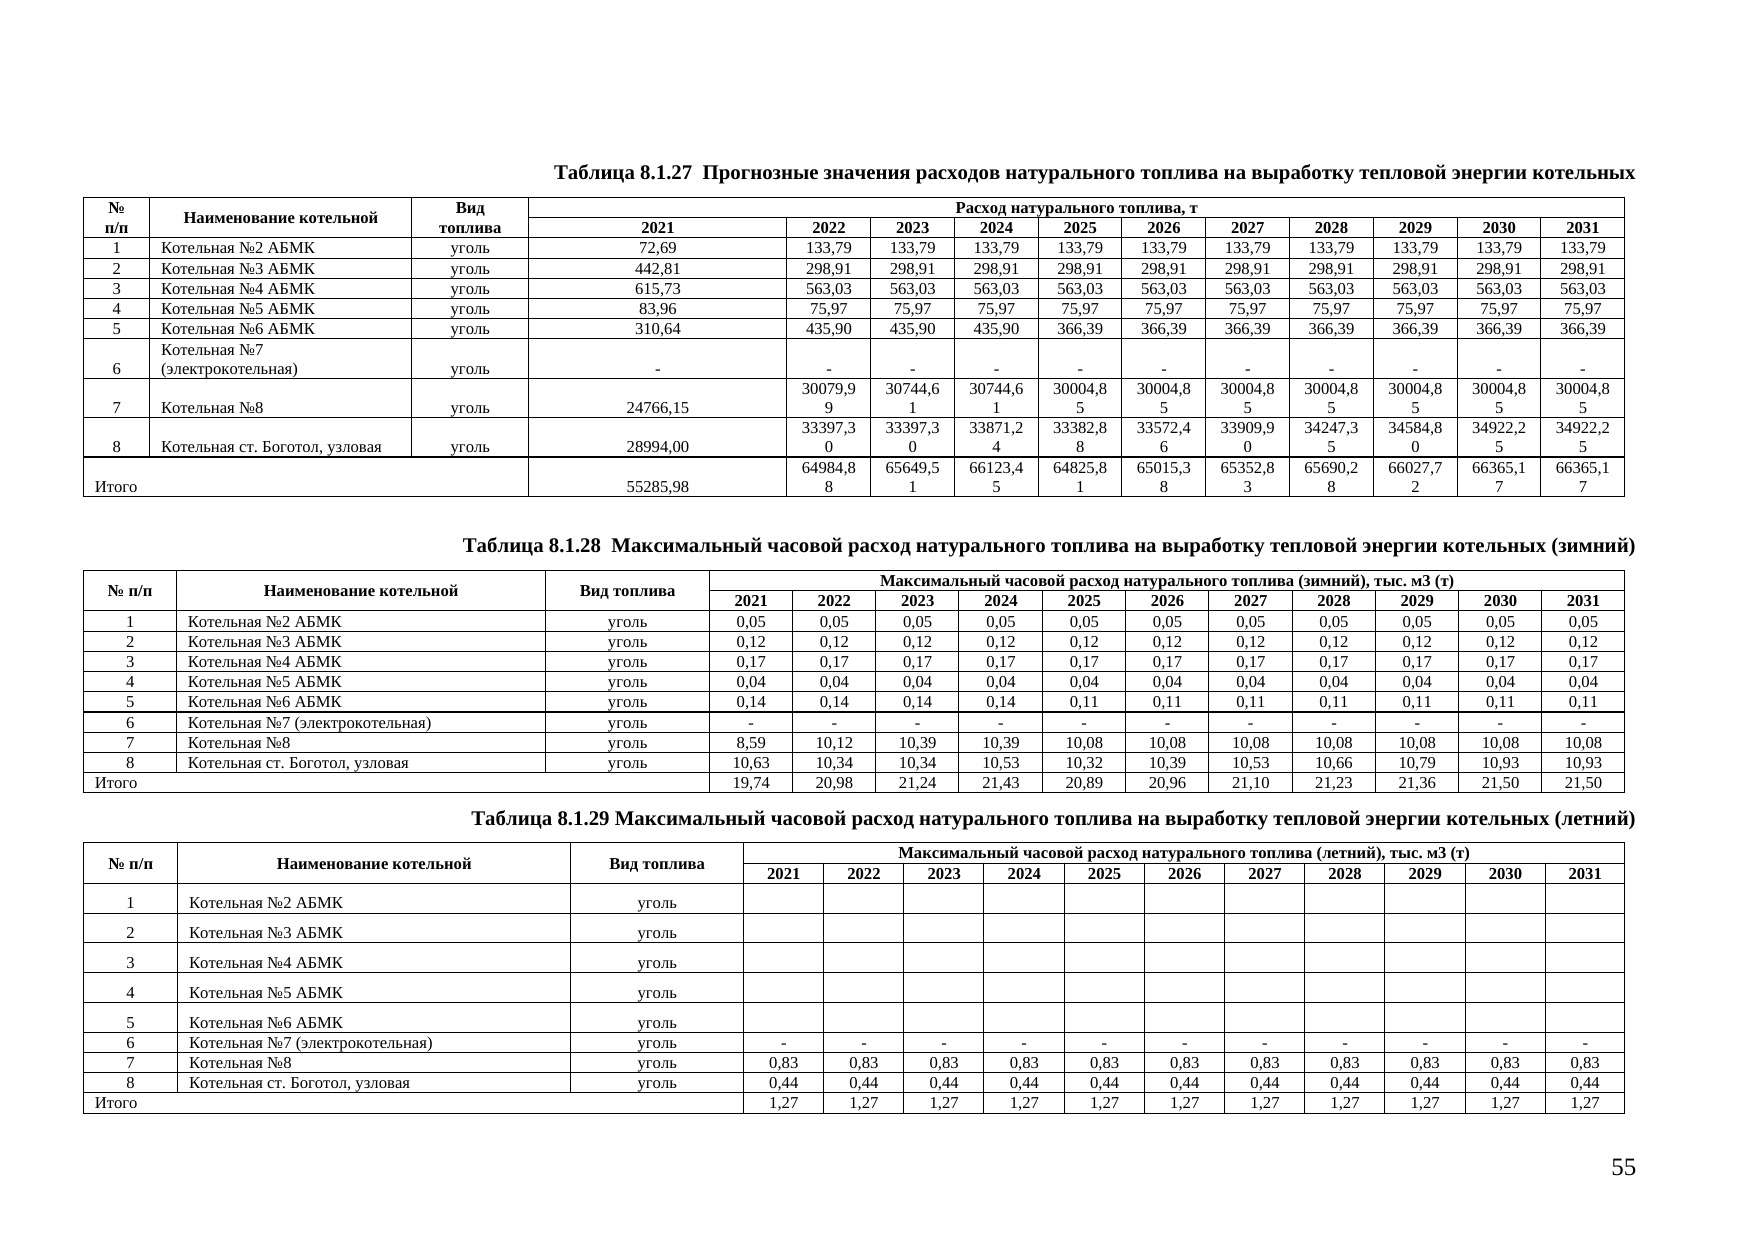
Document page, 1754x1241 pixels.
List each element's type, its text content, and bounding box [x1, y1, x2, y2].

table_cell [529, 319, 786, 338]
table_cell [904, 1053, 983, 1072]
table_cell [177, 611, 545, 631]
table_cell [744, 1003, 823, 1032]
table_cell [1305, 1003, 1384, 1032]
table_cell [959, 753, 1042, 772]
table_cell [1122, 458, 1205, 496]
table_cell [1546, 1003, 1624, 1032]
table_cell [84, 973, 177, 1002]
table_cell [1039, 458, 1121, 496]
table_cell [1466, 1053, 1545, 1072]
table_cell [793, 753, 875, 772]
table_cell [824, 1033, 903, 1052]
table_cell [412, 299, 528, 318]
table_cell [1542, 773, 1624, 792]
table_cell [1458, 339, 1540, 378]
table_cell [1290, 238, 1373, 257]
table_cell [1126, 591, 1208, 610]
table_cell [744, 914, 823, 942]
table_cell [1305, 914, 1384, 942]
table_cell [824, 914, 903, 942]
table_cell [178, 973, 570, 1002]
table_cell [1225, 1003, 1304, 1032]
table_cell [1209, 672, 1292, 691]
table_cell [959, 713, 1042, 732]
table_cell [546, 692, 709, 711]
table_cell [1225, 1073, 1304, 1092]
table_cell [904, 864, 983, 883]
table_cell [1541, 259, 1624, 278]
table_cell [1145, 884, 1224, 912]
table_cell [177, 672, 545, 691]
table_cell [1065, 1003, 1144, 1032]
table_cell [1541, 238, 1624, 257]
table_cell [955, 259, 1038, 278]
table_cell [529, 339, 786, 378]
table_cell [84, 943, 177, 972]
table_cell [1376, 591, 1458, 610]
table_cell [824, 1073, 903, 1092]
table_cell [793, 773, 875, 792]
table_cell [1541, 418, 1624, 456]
text Таблица 8.1.4 Прогнозные значения расходов натурального топлива на выработку тепловой энергии котельных [94, 160, 1636, 184]
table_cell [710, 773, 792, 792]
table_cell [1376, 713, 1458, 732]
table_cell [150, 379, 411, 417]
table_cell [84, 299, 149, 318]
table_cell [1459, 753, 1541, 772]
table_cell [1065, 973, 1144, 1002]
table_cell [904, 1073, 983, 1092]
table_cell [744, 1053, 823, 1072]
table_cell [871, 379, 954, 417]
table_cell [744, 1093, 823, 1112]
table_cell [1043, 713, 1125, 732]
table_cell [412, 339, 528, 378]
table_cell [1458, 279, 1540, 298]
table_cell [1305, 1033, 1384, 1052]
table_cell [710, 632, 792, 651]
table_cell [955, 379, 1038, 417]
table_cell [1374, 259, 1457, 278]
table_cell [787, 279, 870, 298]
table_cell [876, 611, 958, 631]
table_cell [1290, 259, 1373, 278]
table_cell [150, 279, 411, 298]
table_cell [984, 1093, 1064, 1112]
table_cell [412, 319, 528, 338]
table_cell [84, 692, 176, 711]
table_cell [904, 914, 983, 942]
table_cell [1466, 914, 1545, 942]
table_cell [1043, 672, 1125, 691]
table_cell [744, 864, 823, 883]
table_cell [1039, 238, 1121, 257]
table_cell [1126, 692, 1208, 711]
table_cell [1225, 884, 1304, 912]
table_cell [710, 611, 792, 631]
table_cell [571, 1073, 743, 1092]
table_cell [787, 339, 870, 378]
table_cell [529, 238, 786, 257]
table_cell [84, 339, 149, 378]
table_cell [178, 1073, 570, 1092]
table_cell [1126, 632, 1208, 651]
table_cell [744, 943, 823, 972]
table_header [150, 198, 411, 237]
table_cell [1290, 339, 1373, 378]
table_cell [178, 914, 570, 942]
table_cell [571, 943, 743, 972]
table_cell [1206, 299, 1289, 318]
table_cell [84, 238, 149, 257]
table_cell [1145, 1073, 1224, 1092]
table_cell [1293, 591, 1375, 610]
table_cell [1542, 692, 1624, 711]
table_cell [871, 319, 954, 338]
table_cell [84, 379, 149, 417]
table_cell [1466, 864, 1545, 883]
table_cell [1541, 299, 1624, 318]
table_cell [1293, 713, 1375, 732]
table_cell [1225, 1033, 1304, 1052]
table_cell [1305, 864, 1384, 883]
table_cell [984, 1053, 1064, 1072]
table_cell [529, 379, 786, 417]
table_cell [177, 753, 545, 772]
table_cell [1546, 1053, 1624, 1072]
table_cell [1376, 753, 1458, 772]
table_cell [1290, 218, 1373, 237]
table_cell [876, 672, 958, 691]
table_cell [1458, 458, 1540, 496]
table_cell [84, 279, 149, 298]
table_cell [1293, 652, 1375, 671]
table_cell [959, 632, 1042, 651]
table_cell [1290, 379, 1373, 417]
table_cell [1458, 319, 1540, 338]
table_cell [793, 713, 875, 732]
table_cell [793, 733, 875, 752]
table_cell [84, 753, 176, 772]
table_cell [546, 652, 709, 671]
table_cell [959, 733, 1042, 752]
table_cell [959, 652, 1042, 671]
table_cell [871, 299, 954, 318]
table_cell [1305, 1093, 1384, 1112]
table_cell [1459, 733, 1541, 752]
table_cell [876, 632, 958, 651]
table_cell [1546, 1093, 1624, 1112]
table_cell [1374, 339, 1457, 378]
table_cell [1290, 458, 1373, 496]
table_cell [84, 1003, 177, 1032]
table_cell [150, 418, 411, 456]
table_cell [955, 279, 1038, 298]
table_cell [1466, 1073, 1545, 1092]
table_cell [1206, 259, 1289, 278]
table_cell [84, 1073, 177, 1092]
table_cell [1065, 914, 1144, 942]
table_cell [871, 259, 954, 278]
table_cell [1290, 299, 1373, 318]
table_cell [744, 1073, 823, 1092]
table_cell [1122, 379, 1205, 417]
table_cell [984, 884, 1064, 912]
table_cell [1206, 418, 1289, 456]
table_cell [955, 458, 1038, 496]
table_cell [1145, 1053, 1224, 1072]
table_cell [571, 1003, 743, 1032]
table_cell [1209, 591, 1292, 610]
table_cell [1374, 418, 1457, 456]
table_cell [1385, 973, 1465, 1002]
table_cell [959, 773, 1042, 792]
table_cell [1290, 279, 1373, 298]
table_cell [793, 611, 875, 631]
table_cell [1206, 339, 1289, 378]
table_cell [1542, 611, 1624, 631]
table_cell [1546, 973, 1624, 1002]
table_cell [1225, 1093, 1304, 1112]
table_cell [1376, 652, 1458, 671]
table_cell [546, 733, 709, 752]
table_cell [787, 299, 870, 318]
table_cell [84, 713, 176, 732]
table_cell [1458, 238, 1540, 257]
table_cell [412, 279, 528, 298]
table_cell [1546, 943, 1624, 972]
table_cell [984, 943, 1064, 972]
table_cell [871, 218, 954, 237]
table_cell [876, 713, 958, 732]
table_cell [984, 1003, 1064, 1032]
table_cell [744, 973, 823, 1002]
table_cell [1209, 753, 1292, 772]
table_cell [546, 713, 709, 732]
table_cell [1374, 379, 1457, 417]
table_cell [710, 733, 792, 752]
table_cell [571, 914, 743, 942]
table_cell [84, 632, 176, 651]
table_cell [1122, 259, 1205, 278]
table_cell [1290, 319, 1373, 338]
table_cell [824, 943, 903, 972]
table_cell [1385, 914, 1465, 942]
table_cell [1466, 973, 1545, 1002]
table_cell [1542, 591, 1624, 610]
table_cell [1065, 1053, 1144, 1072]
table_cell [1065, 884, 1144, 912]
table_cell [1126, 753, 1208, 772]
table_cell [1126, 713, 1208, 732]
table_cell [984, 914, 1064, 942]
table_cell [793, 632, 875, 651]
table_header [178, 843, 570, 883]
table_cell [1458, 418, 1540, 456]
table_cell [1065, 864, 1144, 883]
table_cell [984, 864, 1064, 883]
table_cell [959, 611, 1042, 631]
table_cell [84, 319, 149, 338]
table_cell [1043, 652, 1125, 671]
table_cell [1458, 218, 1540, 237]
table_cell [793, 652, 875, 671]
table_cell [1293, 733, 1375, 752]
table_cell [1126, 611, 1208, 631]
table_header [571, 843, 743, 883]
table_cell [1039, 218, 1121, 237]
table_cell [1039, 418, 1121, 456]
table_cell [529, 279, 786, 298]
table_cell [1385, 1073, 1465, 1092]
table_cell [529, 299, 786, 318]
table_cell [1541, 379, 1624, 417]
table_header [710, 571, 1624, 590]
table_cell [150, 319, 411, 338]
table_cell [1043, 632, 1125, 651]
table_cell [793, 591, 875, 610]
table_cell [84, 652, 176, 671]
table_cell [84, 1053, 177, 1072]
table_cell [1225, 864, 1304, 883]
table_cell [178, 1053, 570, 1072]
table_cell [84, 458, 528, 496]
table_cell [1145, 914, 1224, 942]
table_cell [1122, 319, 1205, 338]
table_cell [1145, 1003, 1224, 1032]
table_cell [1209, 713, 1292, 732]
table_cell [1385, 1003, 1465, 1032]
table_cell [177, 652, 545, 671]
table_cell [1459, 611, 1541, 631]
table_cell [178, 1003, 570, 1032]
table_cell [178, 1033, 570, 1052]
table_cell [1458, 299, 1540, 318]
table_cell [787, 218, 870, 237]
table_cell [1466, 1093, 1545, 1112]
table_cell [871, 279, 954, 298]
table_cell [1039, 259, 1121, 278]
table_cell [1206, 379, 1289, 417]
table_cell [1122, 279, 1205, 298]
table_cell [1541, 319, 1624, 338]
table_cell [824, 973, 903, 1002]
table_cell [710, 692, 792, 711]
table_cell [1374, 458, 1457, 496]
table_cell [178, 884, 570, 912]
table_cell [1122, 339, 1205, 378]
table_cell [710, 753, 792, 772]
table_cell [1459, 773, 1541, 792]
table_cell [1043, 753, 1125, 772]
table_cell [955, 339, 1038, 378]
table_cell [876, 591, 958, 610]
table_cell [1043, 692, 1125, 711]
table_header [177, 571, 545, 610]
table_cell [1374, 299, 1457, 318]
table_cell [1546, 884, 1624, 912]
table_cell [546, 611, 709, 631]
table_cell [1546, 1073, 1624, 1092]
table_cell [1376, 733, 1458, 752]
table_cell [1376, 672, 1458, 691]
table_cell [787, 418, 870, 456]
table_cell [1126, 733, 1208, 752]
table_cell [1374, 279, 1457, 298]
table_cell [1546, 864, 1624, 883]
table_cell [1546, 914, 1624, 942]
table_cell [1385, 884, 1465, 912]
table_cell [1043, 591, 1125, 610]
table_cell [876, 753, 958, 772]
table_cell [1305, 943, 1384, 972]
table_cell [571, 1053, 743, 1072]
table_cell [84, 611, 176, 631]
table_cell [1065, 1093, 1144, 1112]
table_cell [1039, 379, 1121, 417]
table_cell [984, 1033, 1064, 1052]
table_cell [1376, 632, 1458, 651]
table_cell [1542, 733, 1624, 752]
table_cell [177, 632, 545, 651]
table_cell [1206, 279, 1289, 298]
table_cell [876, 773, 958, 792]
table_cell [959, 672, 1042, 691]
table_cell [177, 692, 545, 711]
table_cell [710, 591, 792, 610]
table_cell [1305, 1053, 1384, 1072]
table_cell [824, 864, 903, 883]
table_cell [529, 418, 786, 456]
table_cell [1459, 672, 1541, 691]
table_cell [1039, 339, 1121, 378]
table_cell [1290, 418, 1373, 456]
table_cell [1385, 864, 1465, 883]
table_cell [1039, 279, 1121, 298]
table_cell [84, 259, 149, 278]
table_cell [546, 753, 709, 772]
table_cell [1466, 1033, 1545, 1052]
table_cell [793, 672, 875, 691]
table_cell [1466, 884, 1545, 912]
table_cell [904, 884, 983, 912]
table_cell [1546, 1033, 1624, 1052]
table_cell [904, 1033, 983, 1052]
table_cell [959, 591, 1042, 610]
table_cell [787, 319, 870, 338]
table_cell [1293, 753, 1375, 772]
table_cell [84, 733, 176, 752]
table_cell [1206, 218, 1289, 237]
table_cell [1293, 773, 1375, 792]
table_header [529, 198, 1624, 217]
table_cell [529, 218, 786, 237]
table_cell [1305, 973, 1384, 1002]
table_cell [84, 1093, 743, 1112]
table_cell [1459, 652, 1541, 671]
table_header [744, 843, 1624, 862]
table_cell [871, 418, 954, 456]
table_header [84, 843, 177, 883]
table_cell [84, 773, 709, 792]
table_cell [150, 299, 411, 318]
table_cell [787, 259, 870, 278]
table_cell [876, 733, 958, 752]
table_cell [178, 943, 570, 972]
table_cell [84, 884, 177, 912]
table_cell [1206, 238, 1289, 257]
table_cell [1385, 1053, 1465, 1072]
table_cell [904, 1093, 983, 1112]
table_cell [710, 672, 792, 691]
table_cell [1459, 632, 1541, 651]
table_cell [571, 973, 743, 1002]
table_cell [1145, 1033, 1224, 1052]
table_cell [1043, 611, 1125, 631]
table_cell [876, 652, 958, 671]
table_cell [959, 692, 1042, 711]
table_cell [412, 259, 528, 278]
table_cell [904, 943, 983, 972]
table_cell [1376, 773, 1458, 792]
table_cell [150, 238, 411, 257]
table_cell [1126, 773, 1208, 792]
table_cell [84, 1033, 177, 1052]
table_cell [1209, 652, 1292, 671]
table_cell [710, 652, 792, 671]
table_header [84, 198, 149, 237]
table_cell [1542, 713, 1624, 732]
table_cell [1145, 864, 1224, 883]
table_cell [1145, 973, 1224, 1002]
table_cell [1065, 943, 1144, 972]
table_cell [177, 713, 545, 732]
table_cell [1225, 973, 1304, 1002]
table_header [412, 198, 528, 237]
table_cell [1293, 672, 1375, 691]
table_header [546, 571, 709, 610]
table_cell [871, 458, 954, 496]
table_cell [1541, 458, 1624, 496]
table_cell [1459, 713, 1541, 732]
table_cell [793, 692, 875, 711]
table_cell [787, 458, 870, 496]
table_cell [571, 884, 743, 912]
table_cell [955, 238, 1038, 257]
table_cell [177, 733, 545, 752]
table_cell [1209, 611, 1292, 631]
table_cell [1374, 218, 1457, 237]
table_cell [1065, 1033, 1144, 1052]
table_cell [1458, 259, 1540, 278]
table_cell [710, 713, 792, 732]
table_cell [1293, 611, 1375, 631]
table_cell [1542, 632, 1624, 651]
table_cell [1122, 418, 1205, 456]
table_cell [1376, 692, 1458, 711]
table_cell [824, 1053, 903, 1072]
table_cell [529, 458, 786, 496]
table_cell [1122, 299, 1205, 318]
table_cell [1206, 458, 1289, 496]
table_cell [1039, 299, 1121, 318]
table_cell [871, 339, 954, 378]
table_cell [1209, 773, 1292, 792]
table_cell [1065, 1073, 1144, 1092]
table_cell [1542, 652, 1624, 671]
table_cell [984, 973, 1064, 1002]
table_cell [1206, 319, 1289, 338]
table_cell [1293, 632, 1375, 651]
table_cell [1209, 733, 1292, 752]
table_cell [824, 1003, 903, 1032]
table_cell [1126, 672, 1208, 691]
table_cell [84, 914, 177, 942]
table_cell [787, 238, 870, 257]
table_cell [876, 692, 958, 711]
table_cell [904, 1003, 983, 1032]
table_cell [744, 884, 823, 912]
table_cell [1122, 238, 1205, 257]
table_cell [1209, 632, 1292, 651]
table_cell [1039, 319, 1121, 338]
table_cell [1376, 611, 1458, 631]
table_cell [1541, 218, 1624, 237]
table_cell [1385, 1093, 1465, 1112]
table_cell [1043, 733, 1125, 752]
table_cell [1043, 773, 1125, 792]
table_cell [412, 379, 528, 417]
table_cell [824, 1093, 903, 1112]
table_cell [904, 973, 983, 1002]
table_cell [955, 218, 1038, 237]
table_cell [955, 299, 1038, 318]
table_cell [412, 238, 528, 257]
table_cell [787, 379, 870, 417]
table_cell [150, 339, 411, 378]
text Таблица 8.1.6 Максимальный часовой расход натурального топлива на выработку тепловой энергии котельных (летний) [94, 806, 1636, 830]
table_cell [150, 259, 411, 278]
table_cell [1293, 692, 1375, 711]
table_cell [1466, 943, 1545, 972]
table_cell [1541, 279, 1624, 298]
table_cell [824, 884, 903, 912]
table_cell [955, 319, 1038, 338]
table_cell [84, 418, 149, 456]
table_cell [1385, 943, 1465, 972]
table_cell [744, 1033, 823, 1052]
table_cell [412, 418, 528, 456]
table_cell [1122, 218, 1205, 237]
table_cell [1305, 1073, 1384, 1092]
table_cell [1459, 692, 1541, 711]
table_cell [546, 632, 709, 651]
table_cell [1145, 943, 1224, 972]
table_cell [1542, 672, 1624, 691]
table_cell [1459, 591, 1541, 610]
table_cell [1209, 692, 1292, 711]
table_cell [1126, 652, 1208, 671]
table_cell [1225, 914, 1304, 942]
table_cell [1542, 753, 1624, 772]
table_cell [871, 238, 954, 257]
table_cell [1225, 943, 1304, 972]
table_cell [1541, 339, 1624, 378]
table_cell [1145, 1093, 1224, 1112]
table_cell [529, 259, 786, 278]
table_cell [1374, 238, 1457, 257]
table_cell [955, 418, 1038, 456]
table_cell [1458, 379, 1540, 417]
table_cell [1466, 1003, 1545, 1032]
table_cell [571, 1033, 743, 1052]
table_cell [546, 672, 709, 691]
text Таблица 8.1.5 Максимальный часовой расход натурального топлива на выработку тепловой энергии котельных (зимний) [94, 509, 1636, 557]
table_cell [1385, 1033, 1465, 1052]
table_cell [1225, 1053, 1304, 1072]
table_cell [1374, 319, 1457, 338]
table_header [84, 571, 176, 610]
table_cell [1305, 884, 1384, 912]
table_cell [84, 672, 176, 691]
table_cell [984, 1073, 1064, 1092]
